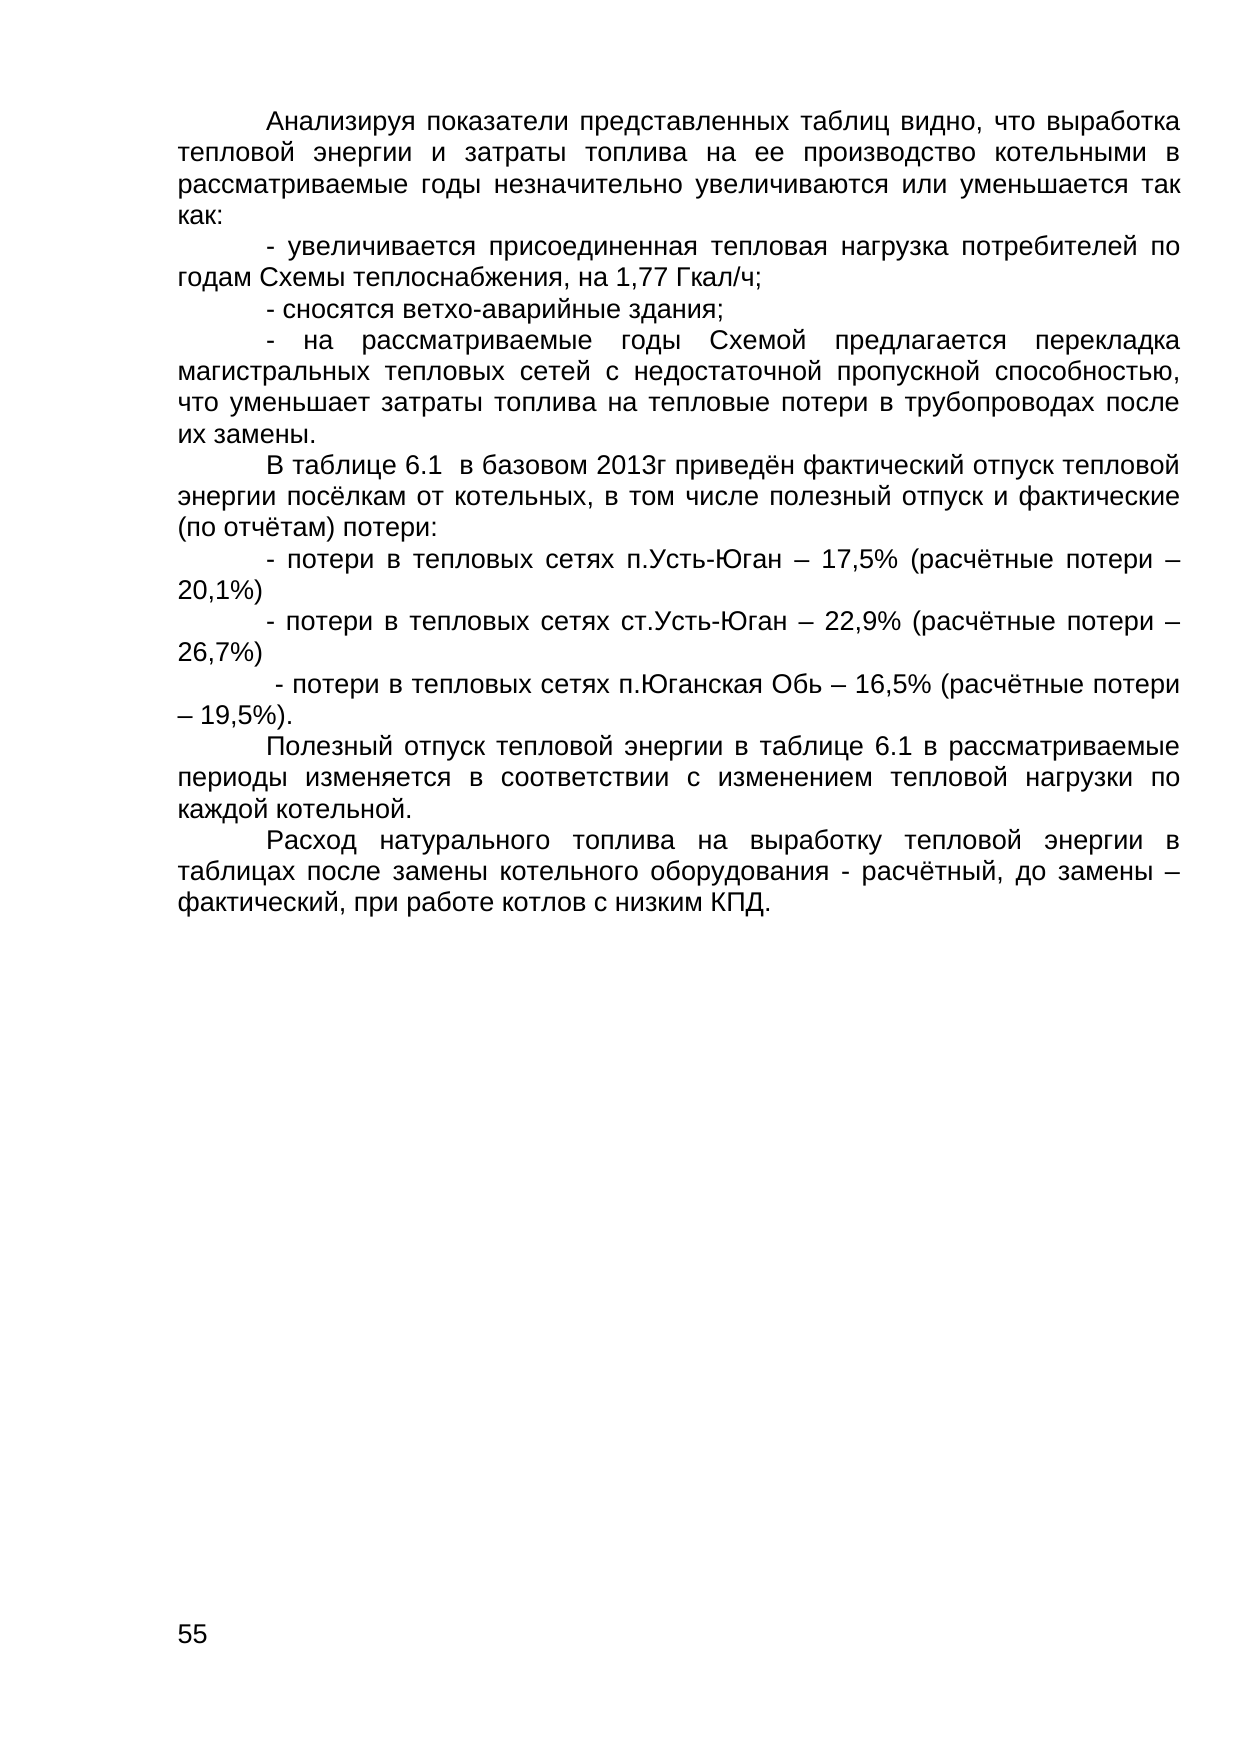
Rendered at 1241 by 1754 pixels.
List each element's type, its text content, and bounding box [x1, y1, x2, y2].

text Полезный отпуск тепловой энергии в таблице 6.1 в рассматриваемые периоды изменяется в соответствии с изменением тепловой нагрузки по каждой котельной. [177, 730, 1181, 824]
text В таблице 6.1 в базовом 2013г приведён фактический отпуск тепловой энергии посёлкам от котельных, в том числе полезный отпуск и фактические (по отчётам) потери: [177, 449, 1181, 543]
text - сносятся ветхо-аварийные здания; [177, 293, 1181, 324]
text - потери в тепловых сетях ст.Усть-Юган – 22,9% (расчётные потери – 26,7%) [177, 605, 1181, 668]
text Анализируя показатели представленных таблиц видно, что выработка тепловой энергии и затраты топлива на ее производство котельными в рассматриваемые годы незначительно увеличиваются или уменьшается так как: [177, 105, 1181, 230]
text - потери в тепловых сетях п.Юганская Обь – 16,5% (расчётные потери – 19,5%). [177, 668, 1181, 730]
text - на рассматриваемые годы Схемой предлагается перекладка магистральных тепловых сетей с недостаточной пропускной способностью, что уменьшает затраты топлива на тепловые потери в трубопроводах после их замены. [177, 324, 1181, 449]
text - увеличивается присоединенная тепловая нагрузка потребителей по годам Схемы теплоснабжения, на 1,77 Гкал/ч; [177, 230, 1181, 293]
text - потери в тепловых сетях п.Усть-Юган – 17,5% (расчётные потери – 20,1%) [177, 543, 1181, 605]
text Расход натурального топлива на выработку тепловой энергии в таблицах после замены котельного оборудования - расчётный, до замены – фактический, при работе котлов с низким КПД. [177, 824, 1181, 918]
